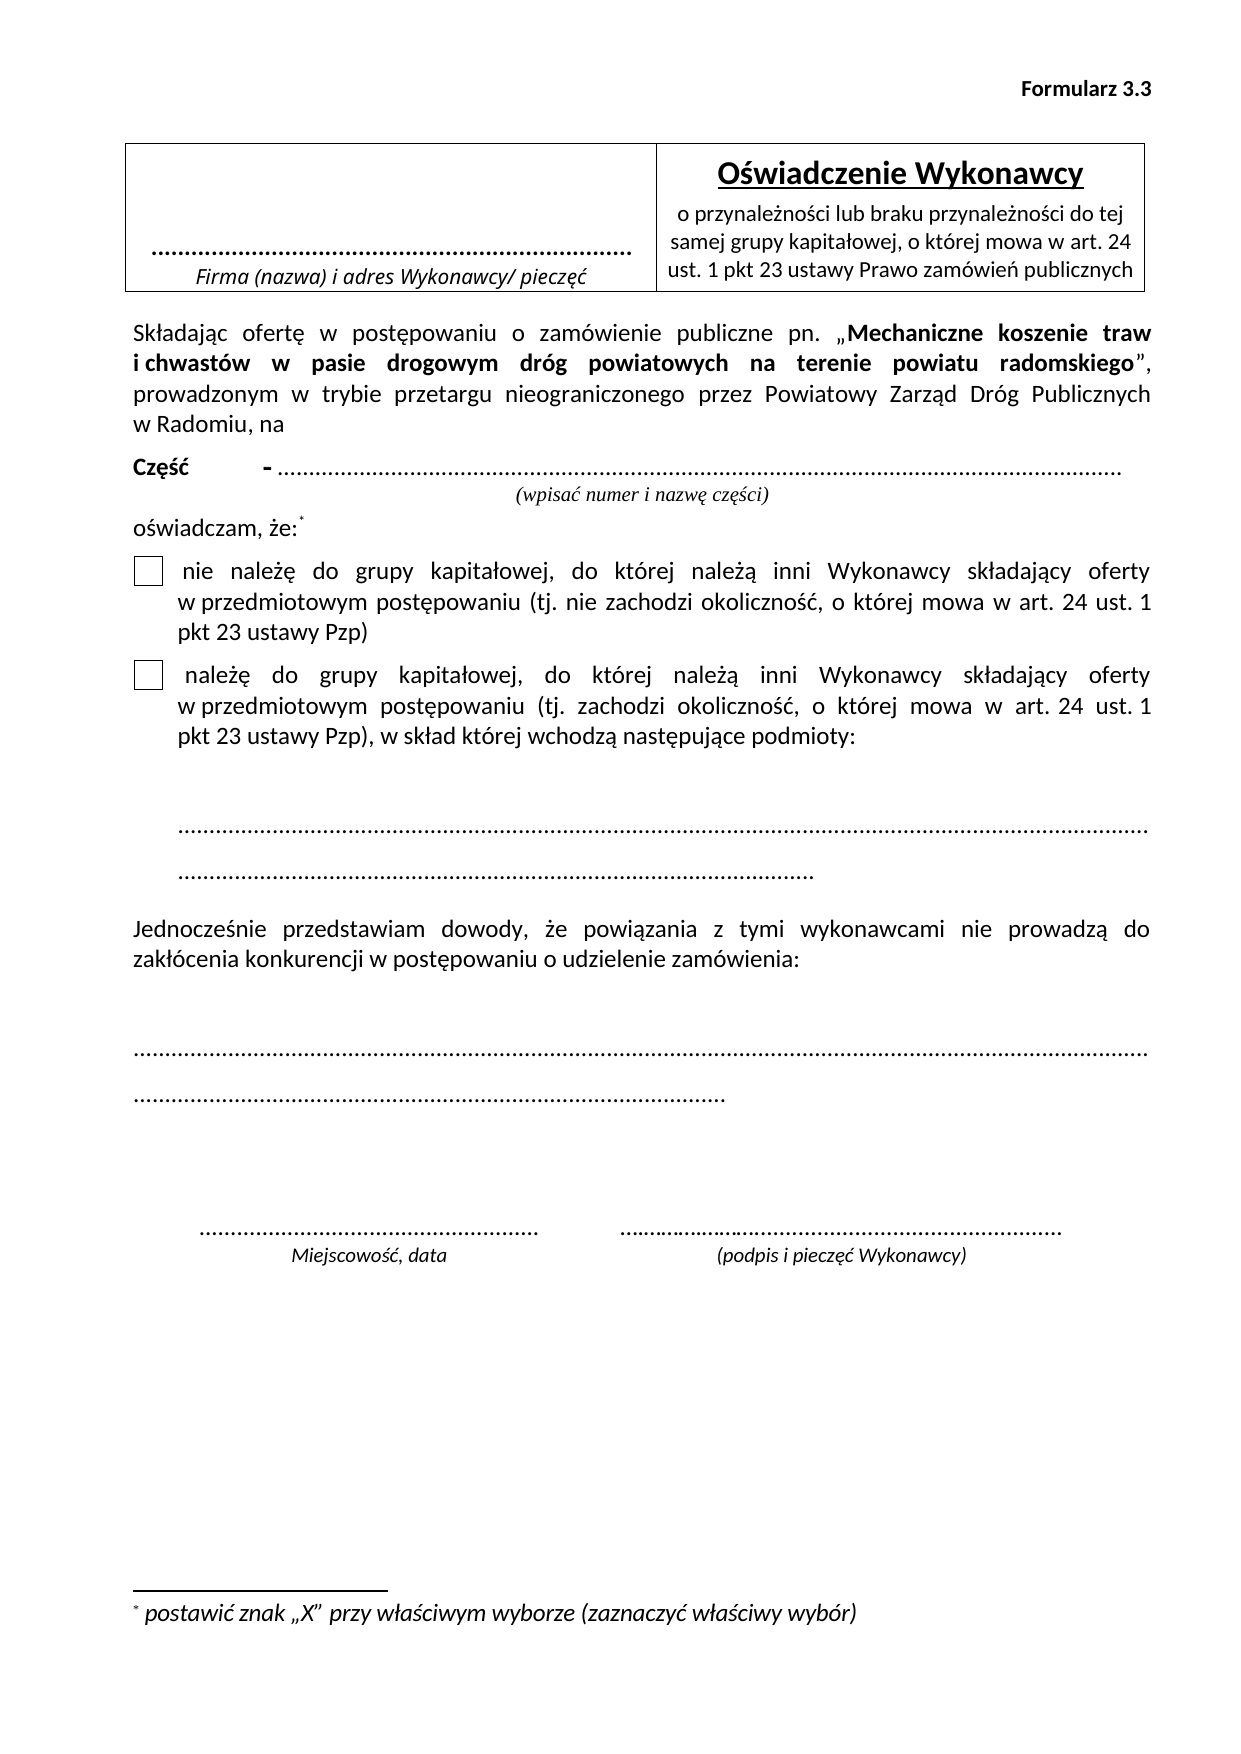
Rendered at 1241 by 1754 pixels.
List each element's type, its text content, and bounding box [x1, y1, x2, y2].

table_header Oświadczenie Wykonawcy o przynależności lub braku przynależności do tej samej grupy kapitałowej, o której mowa w art. 24 ust. 1 pkt 23 ustawy Prawo zamówień publicznych [657, 144, 1144, 291]
text (wpisać numer i nazwę części) [133, 482, 1152, 506]
text należę do grupy kapitałowej, do której należą inni Wykonawcy składający oferty w przedmiotowym postępowaniu (tj. zachodzi okoliczność, o której mowa w art. 24 ust. 1 pkt 23 ustawy Pzp), w skład której wchodzą następujące podmioty: [133, 659, 1152, 751]
text oświadczam, że:* [133, 512, 1152, 543]
text ............................................................................................................................................................................................................................................................... [177, 763, 1152, 885]
text Miejscowość, data (podpis i pieczęć Wykonawcy) [133, 1242, 1152, 1267]
text Składając ofertę w postępowaniu o zamówienie publiczne pn. „Mechaniczne koszenie traw i chwastów w pasie drogowym dróg powiatowych na terenie powiatu radomskiego”, prowadzonym w trybie przetargu nieograniczonego przez Powiatowy Zarząd Dróg Publicznych w Radomiu, na [133, 317, 1152, 439]
text Część ...................................................................................................................................... [133, 451, 1152, 482]
text ............................................................................................................................................................................................................................................................... [133, 987, 1152, 1108]
text ...................................................... ….……….………................................................. [133, 1211, 1152, 1242]
text Jednocześnie przedstawiam dowody, że powiązania z tymi wykonawcami nie prowadzą do zakłócenia konkurencji w postępowaniu o udzielenie zamówienia: [133, 913, 1152, 974]
table_cell Firma (nazwa) i adres Wykonawcy/ pieczęć [126, 261, 656, 291]
table_header ........................................................................ [126, 144, 656, 261]
text nie należę do grupy kapitałowej, do której należą inni Wykonawcy składający oferty w przedmiotowym postępowaniu (tj. nie zachodzi okoliczność, o której mowa w art. 24 ust. 1 pkt 23 ustawy Pzp) [133, 555, 1152, 647]
